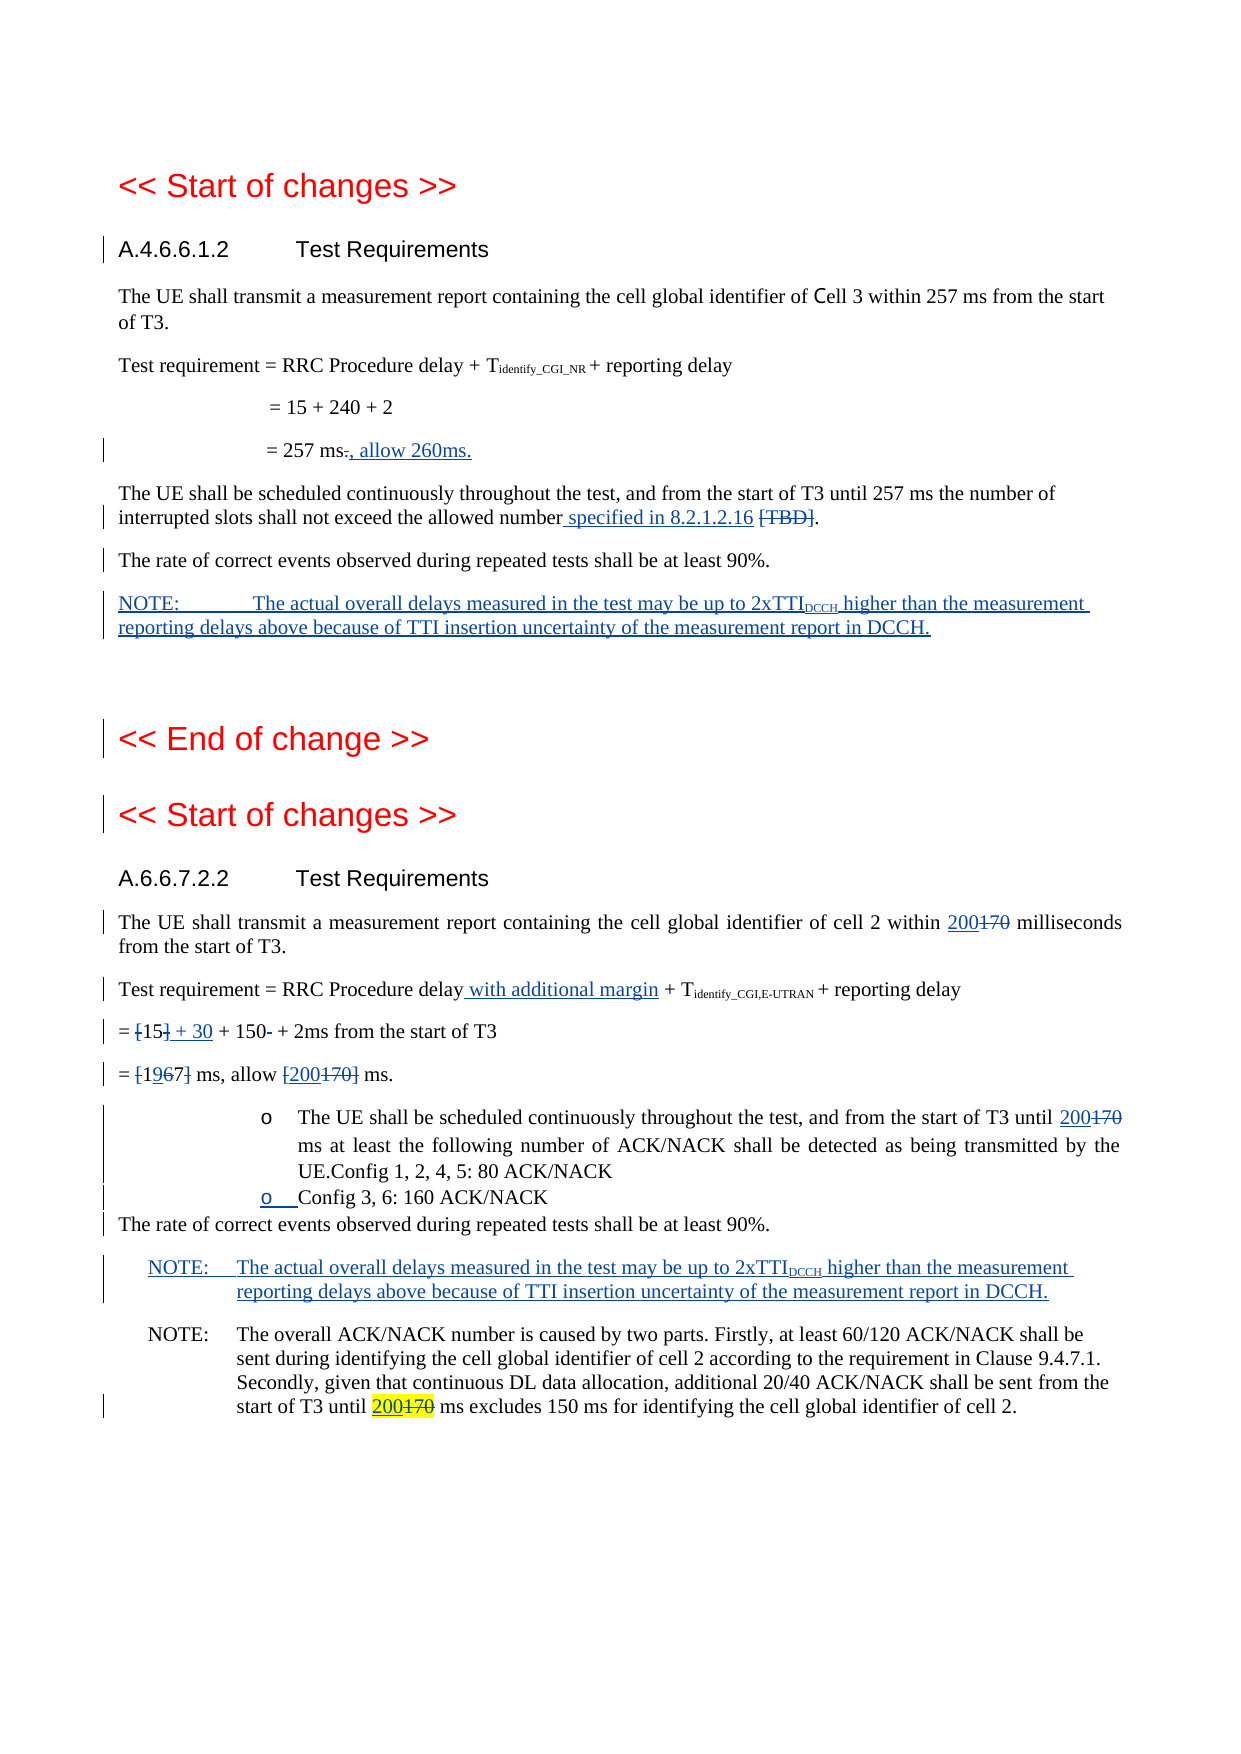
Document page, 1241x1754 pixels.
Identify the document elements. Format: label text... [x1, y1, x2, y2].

text = 15 + 150 + 2ms from the start of T3 [118, 1019, 1122, 1043]
subtitle A.6.6.7.2.2 Test Requirements [118, 865, 1122, 891]
text The rate of correct events observed during repeated tests shall be at least 90%. [118, 1212, 1122, 1236]
subtitle A.4.6.6.1.2 Test Requirements [118, 236, 1122, 262]
text << End of change >> [118, 719, 1122, 757]
text = 17 ms, allow ms. [118, 1062, 1122, 1086]
text The UE shall transmit a measurement report containing the cell global identifier of Cell 3 within 257 ms from the start of T3. [118, 281, 1122, 334]
text The UE shall transmit a measurement report containing the cell global identifier of cell 2 within milliseconds from the start of T3. [118, 910, 1122, 958]
text Test requirement = RRC Procedure delay + Tidentify_CGI_NR + reporting delay [118, 352, 1122, 377]
list Config 3, 6: 160 ACK/NACK [260, 1184, 1122, 1210]
list The UE shall be scheduled continuously throughout the test, and from the start of T3 until ms at least the following number of ACK/NACK shall be detected as being transmitted by the UE.Config 1, 2, 4, 5: 80 ACK/NACK [260, 1105, 1122, 1183]
text NOTE: The overall ACK/NACK number is caused by two parts. Firstly, at least 60/120 ACK/NACK shall be sent during identifying the cell global identifier of cell 2 according to the requirement in Clause 9.4.7.1. Secondly, given that continuous DL data allocation, additional 20/40 ACK/NACK shall be sent from the start of T3 until ms excludes 150 ms for identifying the cell global identifier of cell 2. [148, 1322, 1122, 1418]
text = 15 + 240 + 2 [266, 395, 1122, 419]
text Test requirement = RRC Procedure delay + Tidentify_CGI,E-UTRAN + reporting delay [118, 977, 1122, 1001]
text The rate of correct events observed during repeated tests shall be at least 90%. [118, 548, 1122, 572]
text = 257 ms [266, 438, 1122, 462]
subtitle << Start of changes >> [118, 795, 1122, 833]
subtitle << Start of changes >> [118, 166, 1122, 205]
text The UE shall be scheduled continuously throughout the test, and from the start of T3 until 257 ms the number of interrupted slots shall not exceed the allowed number . [118, 481, 1122, 529]
